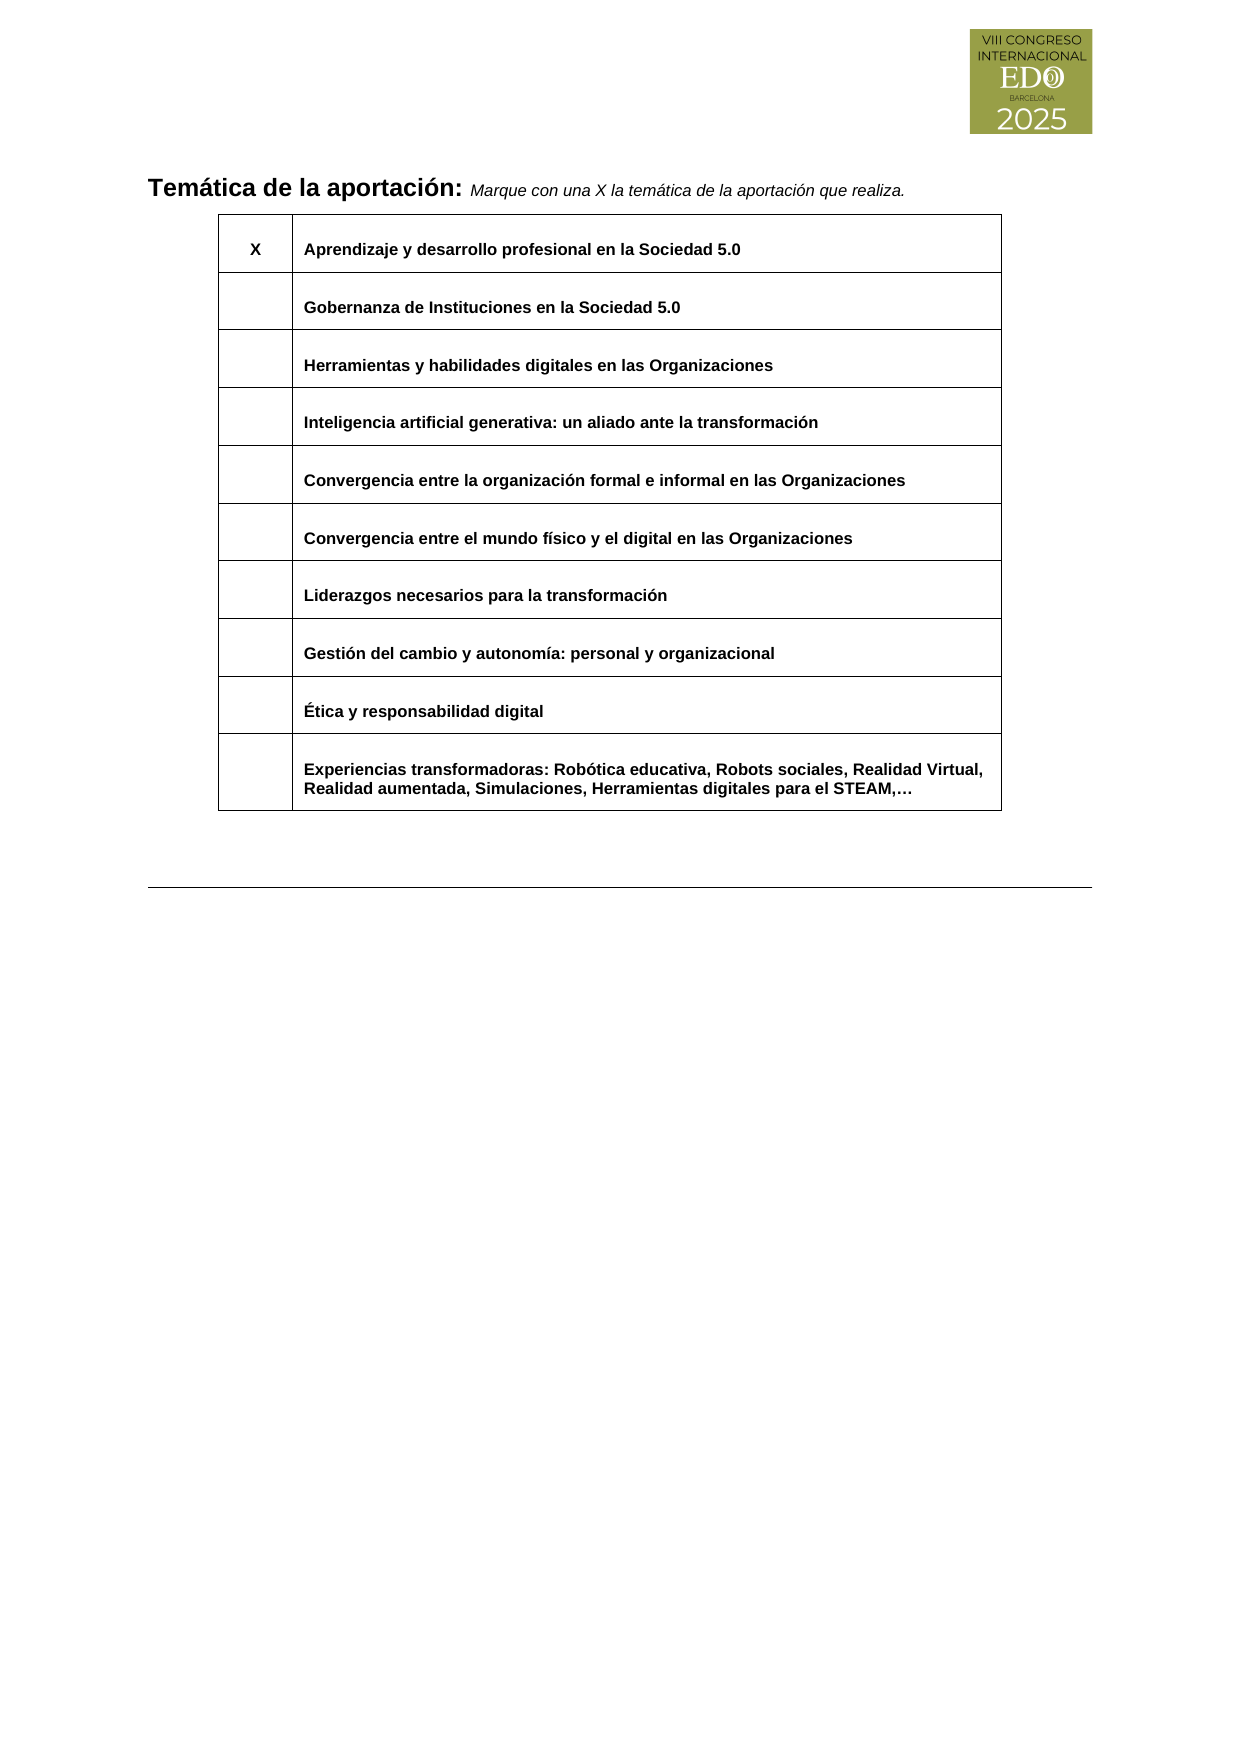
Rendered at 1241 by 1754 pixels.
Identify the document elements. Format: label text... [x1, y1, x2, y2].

table_header X [219, 215, 292, 272]
table_cell [219, 446, 292, 502]
table_cell [219, 677, 292, 733]
table_cell Gobernanza de Instituciones en la Sociedad 5.0 [293, 273, 1001, 329]
table_cell Convergencia entre el mundo físico y el digital en las Organizaciones [293, 504, 1001, 560]
table_cell Experiencias transformadoras: Robótica educativa, Robots sociales, Realidad Virtual, Realidad aumentada, Simulaciones, Herramientas digitales para el STEAM,… [293, 734, 1001, 810]
table_cell [219, 504, 292, 560]
table_cell [219, 273, 292, 329]
table_cell Gestión del cambio y autonomía: personal y organizacional [293, 619, 1001, 676]
table_cell Inteligencia artificial generativa: un aliado ante la transformación [293, 388, 1001, 445]
table_header Aprendizaje y desarrollo profesional en la Sociedad 5.0 [293, 215, 1001, 272]
table_cell Convergencia entre la organización formal e informal en las Organizaciones [293, 446, 1001, 502]
table_cell [219, 561, 292, 618]
table_cell [219, 734, 292, 810]
table_cell [219, 619, 292, 676]
table_cell Ética y responsabilidad digital [293, 677, 1001, 733]
title Temática de la aportación: Marque con una X la temática de la aportación que realiza. [148, 173, 1092, 201]
table_cell Herramientas y habilidades digitales en las Organizaciones [293, 330, 1001, 387]
table_cell [219, 388, 292, 445]
table_cell [219, 330, 292, 387]
picture [969, 29, 1093, 134]
table_cell Liderazgos necesarios para la transformación [293, 561, 1001, 618]
